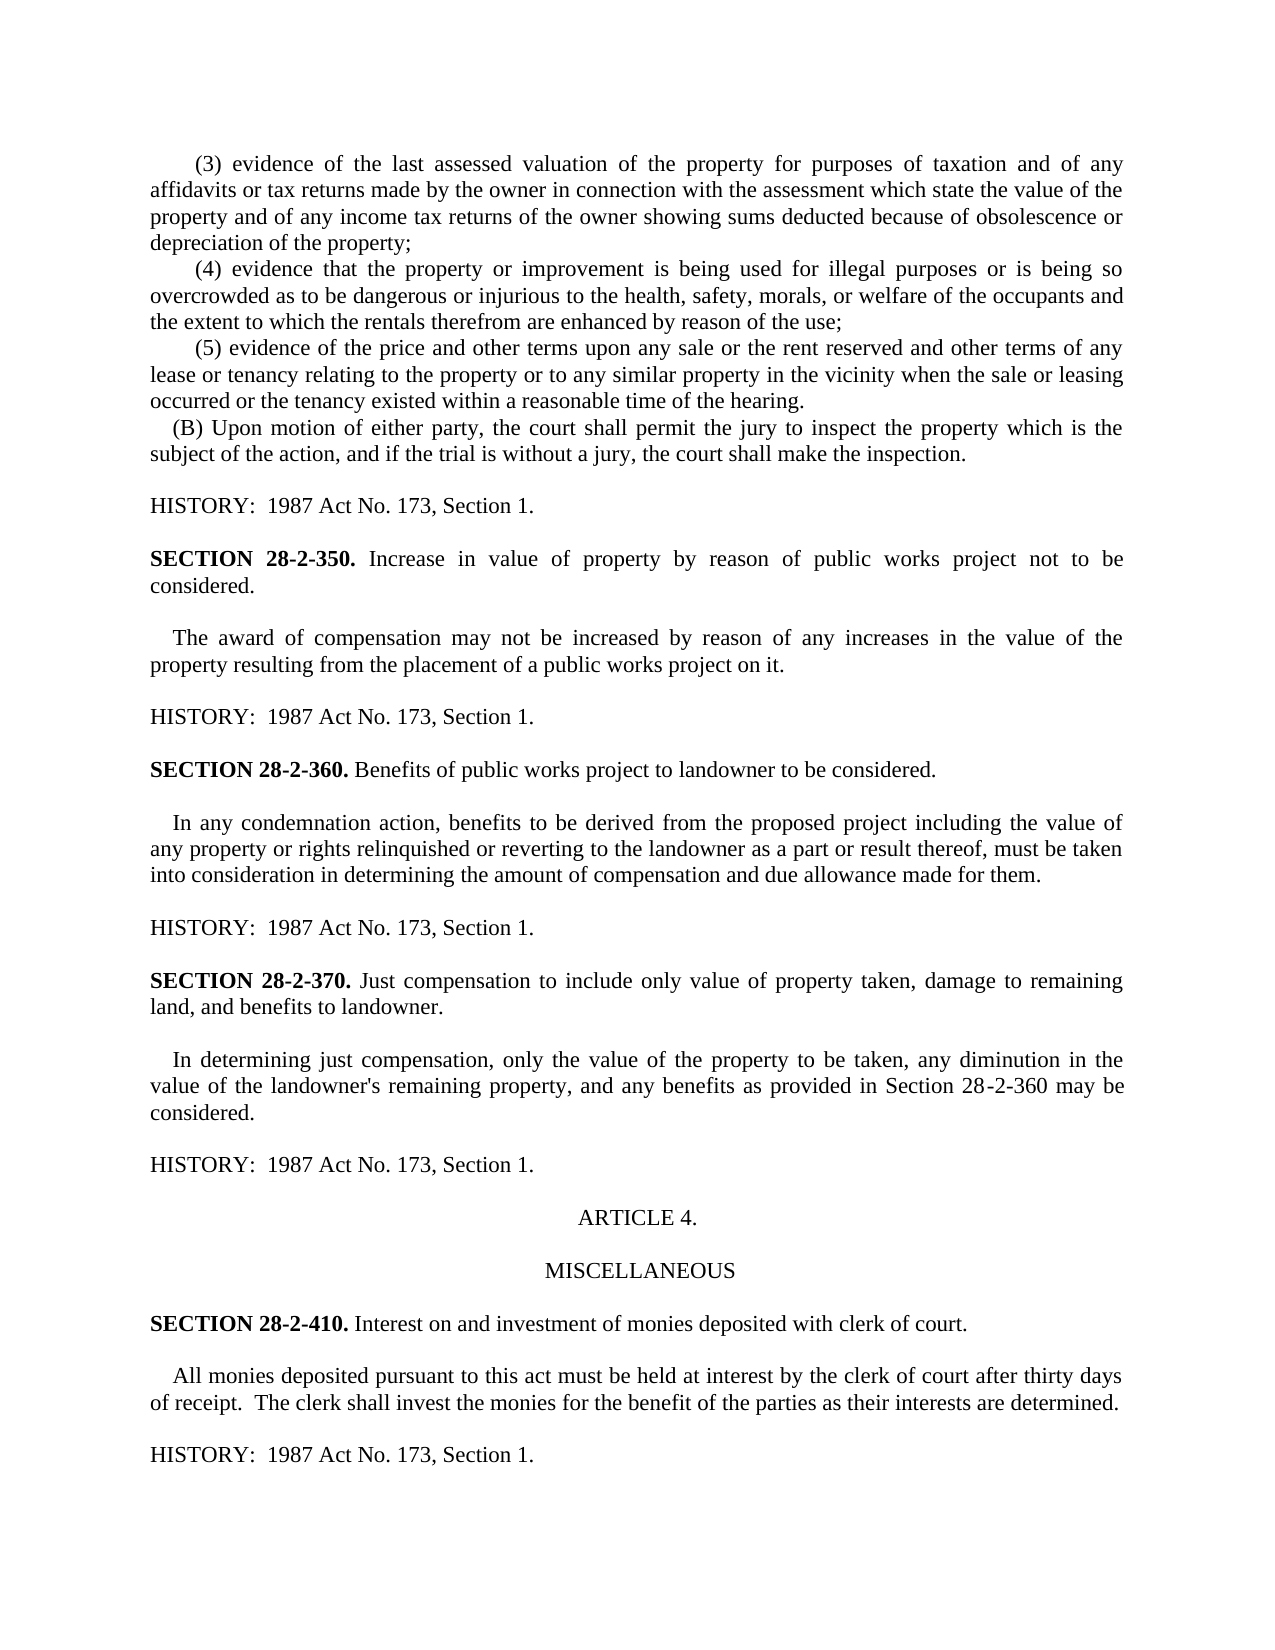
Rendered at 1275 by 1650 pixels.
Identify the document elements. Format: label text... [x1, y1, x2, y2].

text (4) evidence that the property or improvement is being used for illegal purposes or is being so overcrowded as to be dangerous or injurious to the health, safety, morals, or welfare of the occupants and the extent to which the rentals therefrom are enhanced by reason of the use; [150, 255, 1125, 334]
text ARTICLE 4. [150, 1204, 1125, 1231]
text In determining just compensation, only the value of the property to be taken, any diminution in the value of the landowner's remaining property, and any benefits as provided in Section 28-2-360 may be considered. [150, 1046, 1125, 1125]
text HISTORY: 1987 Act No. 173, Section 1. [150, 1151, 1125, 1178]
text HISTORY: 1987 Act No. 173, Section 1. [150, 914, 1125, 941]
text In any condemnation action, benefits to be derived from the proposed project including the value of any property or rights relinquished or reverting to the landowner as a part or result thereof, must be taken into consideration in determining the amount of compensation and due allowance made for them. [150, 809, 1125, 888]
text SECTION 28-2-370. Just compensation to include only value of property taken, damage to remaining land, and benefits to landowner. [150, 967, 1125, 1020]
text (3) evidence of the last assessed valuation of the property for purposes of taxation and of any affidavits or tax returns made by the owner in connection with the assessment which state the value of the property and of any income tax returns of the owner showing sums deducted because of obsolescence or depreciation of the property; [150, 150, 1125, 255]
text HISTORY: 1987 Act No. 173, Section 1. [150, 493, 1125, 519]
text HISTORY: 1987 Act No. 173, Section 1. [150, 1441, 1125, 1468]
text All monies deposited pursuant to this act must be held at interest by the clerk of court after thirty days of receipt. The clerk shall invest the monies for the benefit of the parties as their interests are determined. [150, 1362, 1125, 1415]
text MISCELLANEOUS [150, 1257, 1125, 1283]
text (5) evidence of the price and other terms upon any sale or the rent reserved and other terms of any lease or tenancy relating to the property or to any similar property in the vicinity when the sale or leasing occurred or the tenancy existed within a reasonable time of the hearing. [150, 334, 1125, 413]
text SECTION 28-2-360. Benefits of public works project to landowner to be considered. [150, 756, 1125, 782]
text SECTION 28-2-350. Increase in value of property by reason of public works project not to be considered. [150, 545, 1125, 598]
text SECTION 28-2-410. Interest on and investment of monies deposited with clerk of court. [150, 1309, 1125, 1336]
text The award of compensation may not be increased by reason of any increases in the value of the property resulting from the placement of a public works project on it. [150, 624, 1125, 677]
text HISTORY: 1987 Act No. 173, Section 1. [150, 703, 1125, 730]
text (B) Upon motion of either party, the court shall permit the jury to inspect the property which is the subject of the action, and if the trial is without a jury, the court shall make the inspection. [150, 413, 1125, 466]
